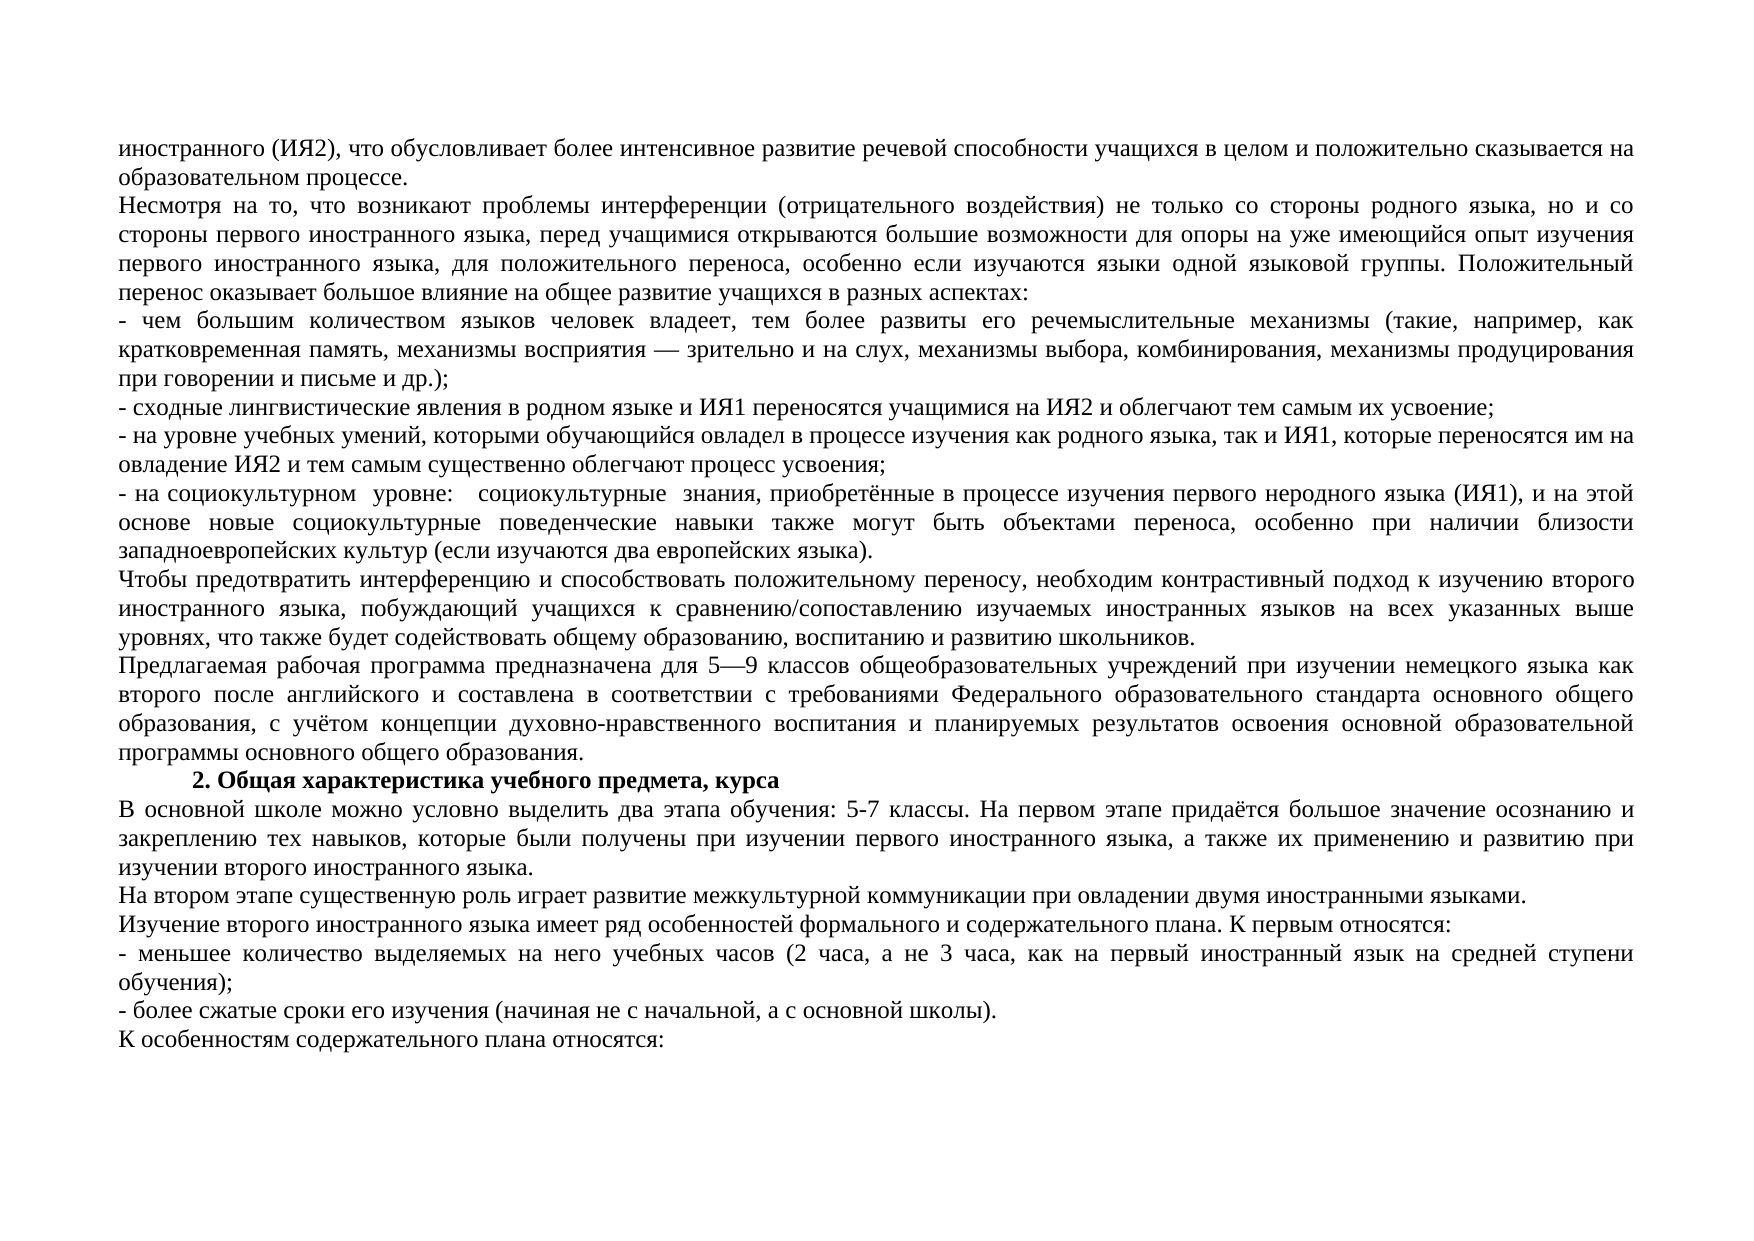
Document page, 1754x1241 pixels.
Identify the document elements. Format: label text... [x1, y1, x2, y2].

text Изучение второго иностранного языка имеет ряд особенностей формального и содержательного плана. К первым относятся: [118, 909, 1636, 938]
text К особенностям содержательного плана относятся: [118, 1024, 1636, 1053]
text - на уровне учебных умений, которыми обучающийся овладел в процессе изучения как родного языка, так и ИЯ1, которые переносятся им на овладение ИЯ2 и тем самым существенно облегчают процесс усвоения; [118, 420, 1636, 478]
text Чтобы предотвратить интерференцию и способствовать положительному переносу, необходим контрастивный подход к изучению второго иностранного языка, побуждающий учащихся к сравнению/сопоставлению изучаемых иностранных языков на всех указанных выше уровнях, что также будет содействовать общему образованию, воспитанию и развитию школьников. [118, 564, 1636, 650]
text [118, 133, 1636, 190]
text 2. Общая характеристика учебного предмета, курса [118, 765, 1636, 794]
text На втором этапе существенную роль играет развитие межкультурной коммуникации при овладении двумя иностранными языками. [118, 880, 1636, 909]
text Несмотря на то, что возникают проблемы интерференции (отрицательного воздействия) не только со стороны родного языка, но и со стороны первого иностранного языка, перед учащимися открываются большие возможности для опоры на уже имеющийся опыт изучения первого иностранного языка, для положительного переноса, особенно если изучаются языки одной языковой группы. Положительный перенос оказывает большое влияние на общее развитие учащихся в разных аспектах: [118, 190, 1636, 305]
text - чем большим количеством языков человек владеет, тем более развиты его речемыслительные механизмы (такие, например, как кратковременная память, механизмы восприятия — зрительно и на слух, механизмы выбора, комбинирования, механизмы продуцирования при говорении и письме и др.); [118, 305, 1636, 392]
text - сходные лингвистические явления в родном языке и ИЯ1 переносятся учащимися на ИЯ2 и облегчают тем самым их усвоение; [118, 392, 1636, 420]
text Предлагаемая рабочая программа предназначена для 5—9 классов общеобразовательных учреждений при изучении немецкого языка как второго после английского и составлена в соответствии с требованиями Федерального образовательного стандарта основного общего образования, с учётом концепции духовно-нравственного воспитания и планируемых результатов освоения основной образовательной программы основного общего образования. [118, 650, 1636, 765]
text В основной школе можно условно выделить два этапа обучения: 5-7 классы. На первом этапе придаётся большое значение осознанию и закреплению тех навыков, которые были получены при изучении первого иностранного языка, а также их применению и развитию при изучении второго иностранного языка. [118, 794, 1636, 880]
text - меньшее количество выделяемых на него учебных часов (2 часа, а не 3 часа, как на первый иностранный язык на средней ступени обучения); [118, 938, 1636, 995]
text - более сжатые сроки его изучения (начиная не с начальной, а с основной школы). [118, 995, 1636, 1024]
text - на социокультурном уровне: социокультурные знания, приобретённые в процессе изучения первого неродного языка (ИЯ1), и на этой основе новые социокультурные поведенческие навыки также могут быть объектами переноса, особенно при наличии близости западноевропейских культур (если изучаются два европейских языка). [118, 478, 1636, 564]
